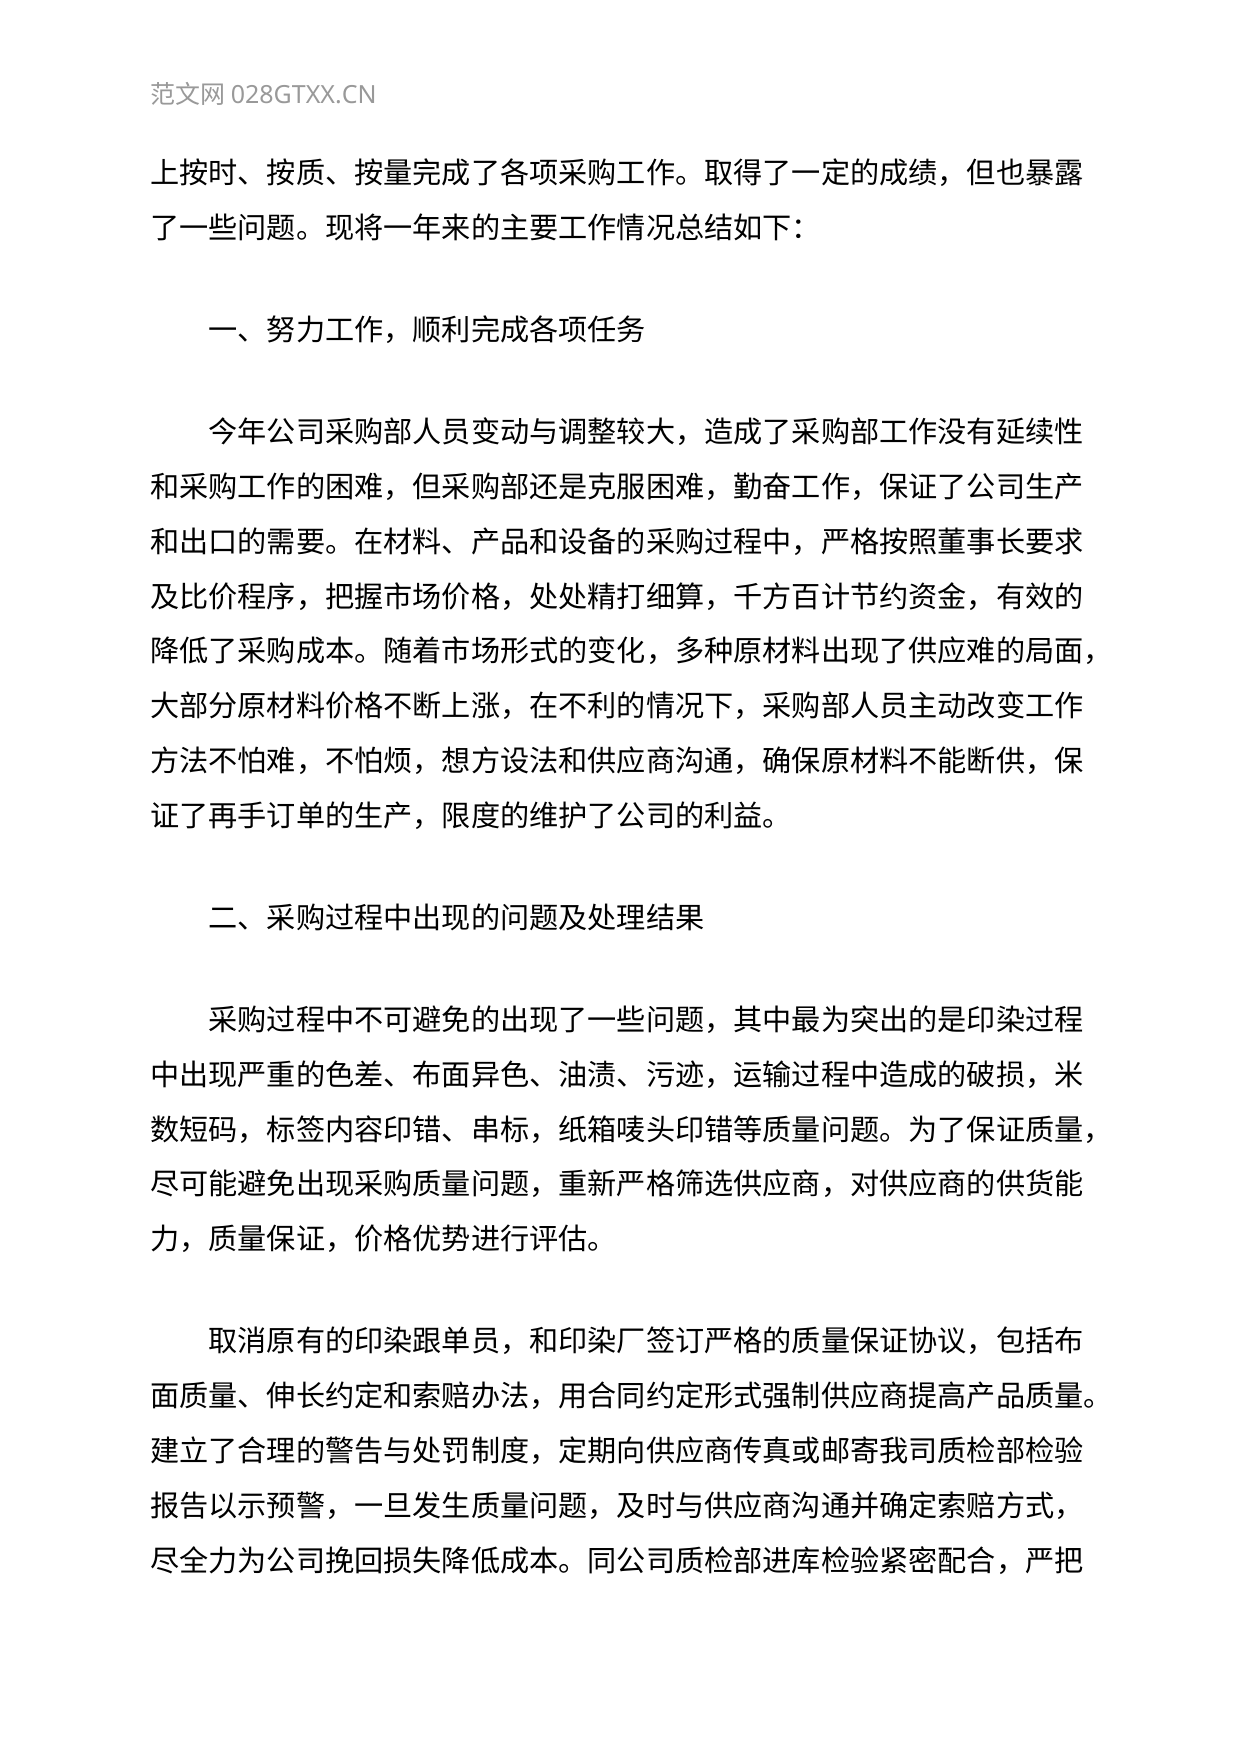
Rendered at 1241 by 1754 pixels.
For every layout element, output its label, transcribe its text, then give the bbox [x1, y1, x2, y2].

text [150, 150, 1090, 247]
text 采购过程中不可避免的出现了一些问题，其中最为突出的是印染过程中出现严重的色差、布面异色、油渍、污迹，运输过程中造成的破损，米数短码，标签内容印错、串标，纸箱唛头印错等质量问题。为了保证质量，尽可能避免出现采购质量问题，重新严格筛选供应商，对供应商的供货能力，质量保证，价格优势进行评估。 [150, 996, 1090, 1258]
text 今年公司采购部人员变动与调整较大，造成了采购部工作没有延续性和采购工作的困难，但采购部还是克服困难，勤奋工作，保证了公司生产和出口的需要。在材料、产品和设备的采购过程中，严格按照董事长要求及比价程序，把握市场价格，处处精打细算，千方百计节约资金，有效的降低了采购成本。随着市场形式的变化，多种原材料出现了供应难的局面，大部分原材料价格不断上涨，在不利的情况下，采购部人员主动改变工作方法不怕难，不怕烦，想方设法和供应商沟通，确保原材料不能断供，保证了再手订单的生产，限度的维护了公司的利益。 [150, 408, 1090, 835]
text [150, 1318, 1090, 1579]
text 二、采购过程中出现的问题及处理结果 [150, 894, 1090, 937]
text 一、努力工作，顺利完成各项任务 [150, 307, 1090, 349]
